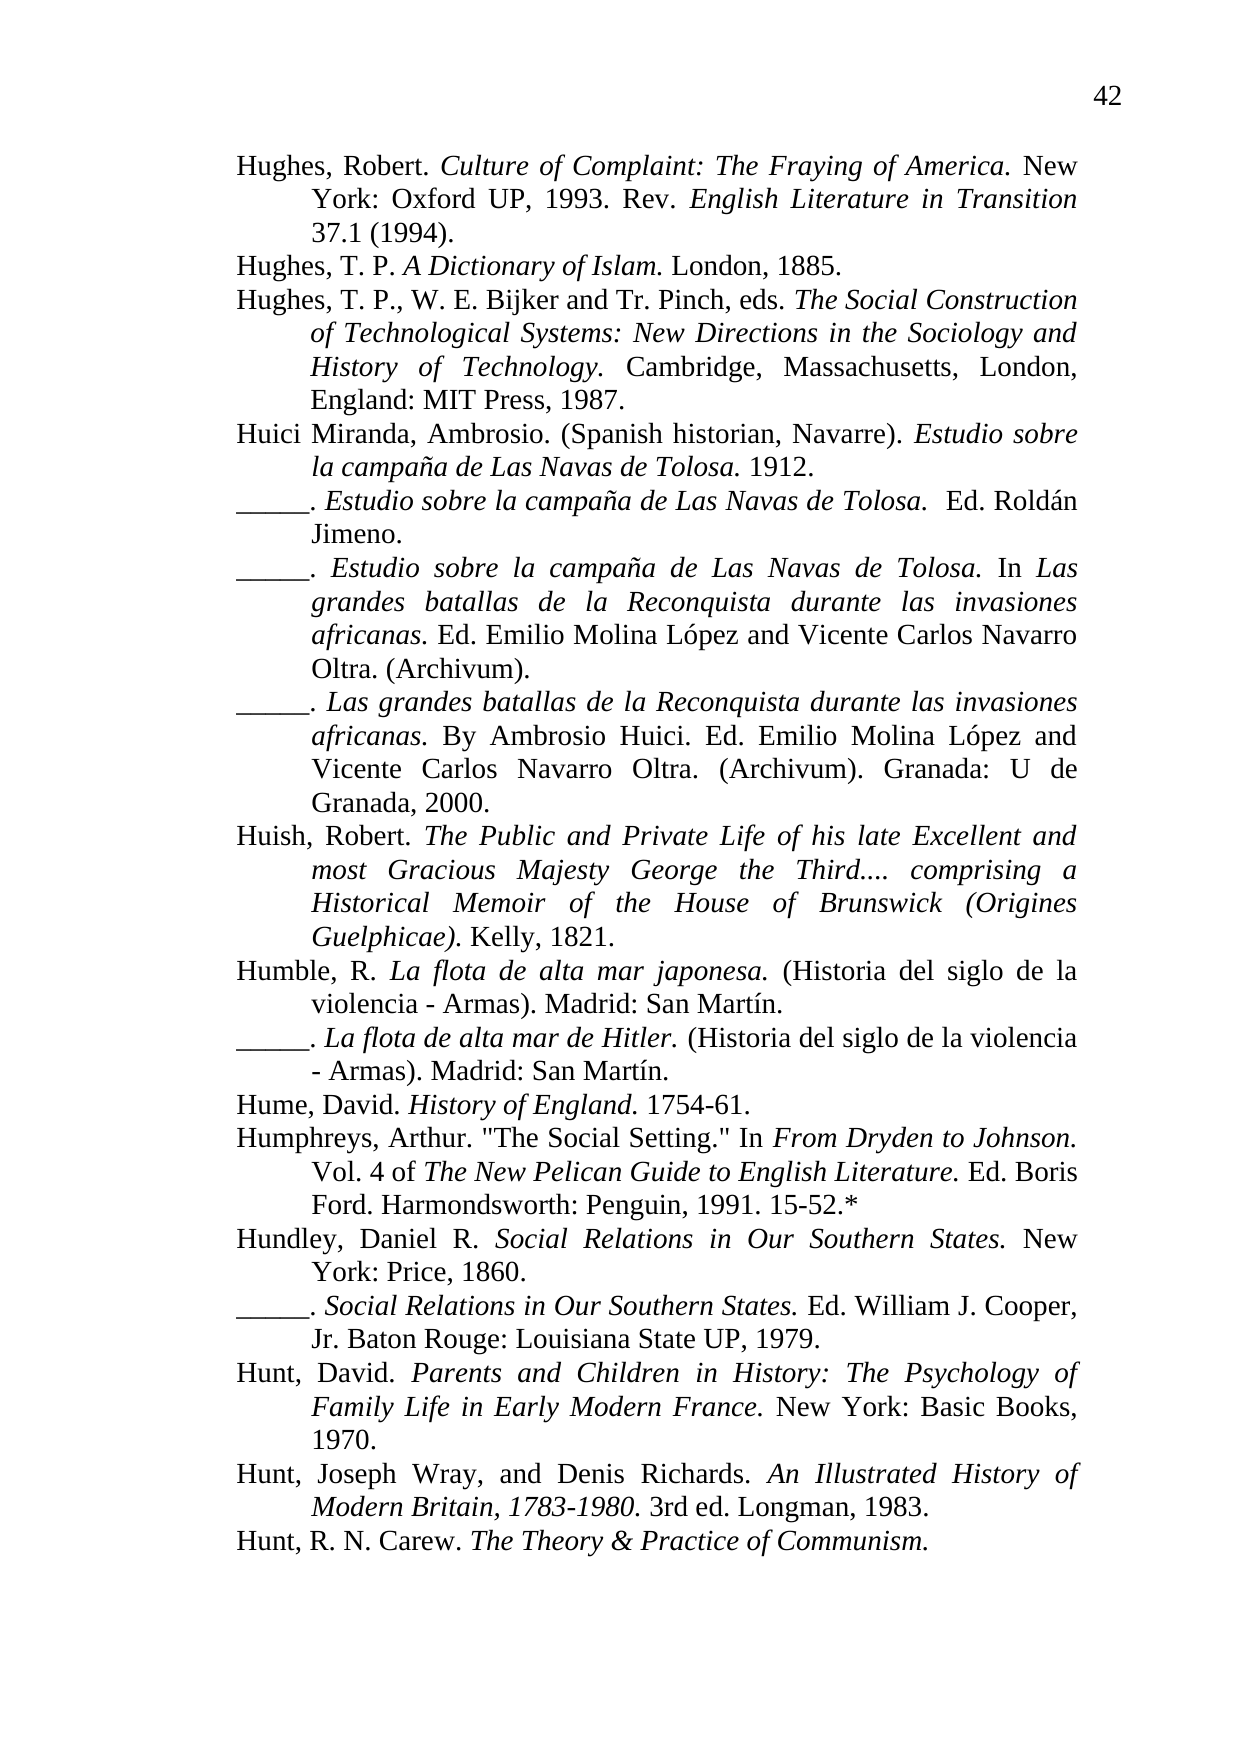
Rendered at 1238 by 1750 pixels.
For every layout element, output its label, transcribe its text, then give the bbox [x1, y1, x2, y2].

text Hume, David. History of England. 1754-61. [236, 1087, 1078, 1120]
text Hunt, David. Parents and Children in History: The Psychology of Family Life in Early Modern France. New York: Basic Books, 1970. [236, 1355, 1078, 1456]
text Hunt, R. N. Carew. The Theory & Practice of Communism. [236, 1523, 1072, 1556]
text Huici Miranda, Ambrosio. (Spanish historian, Navarre). Estudio sobre la campaña de Las Navas de Tolosa. 1912. [236, 416, 1078, 483]
text _____. Las grandes batallas de la Reconquista durante las invasiones africanas. By Ambrosio Huici. Ed. Emilio Molina López and Vicente Carlos Navarro Oltra. (Archivum). Granada: U de Granada, 2000. [236, 684, 1078, 818]
text Huish, Robert. The Public and Private Life of his late Excellent and most Gracious Majesty George the Third.... comprising a Historical Memoir of the House of Brunswick (Origines Guelphicae). Kelly, 1821. [236, 818, 1078, 953]
text Hughes, T. P. A Dictionary of Islam. London, 1885. [236, 248, 1078, 282]
text Hughes, T. P., W. E. Bijker and Tr. Pinch, eds. The Social Construction of Technological Systems: New Directions in the Sociology and History of Technology. Cambridge, Massachusetts, London, England: MIT Press, 1987. [236, 282, 1078, 416]
text _____. La flota de alta mar de Hitler. (Historia del siglo de la violencia - Armas). Madrid: San Martín. [236, 1020, 1078, 1087]
text Hughes, Robert. Culture of Complaint: The Fraying of America. New York: Oxford UP, 1993. Rev. English Literature in Transition 37.1 (1994). [236, 148, 1078, 248]
text _____. Estudio sobre la campaña de Las Navas de Tolosa. In Las grandes batallas de la Reconquista durante las invasiones africanas. Ed. Emilio Molina López and Vicente Carlos Navarro Oltra. (Archivum). [236, 550, 1078, 684]
text _____. Social Relations in Our Southern States. Ed. William J. Cooper, Jr. Baton Rouge: Louisiana State UP, 1979. [236, 1288, 1078, 1355]
text _____. Estudio sobre la campaña de Las Navas de Tolosa. Ed. Roldán Jimeno. [236, 483, 1078, 550]
text Humphreys, Arthur. "The Social Setting." In From Dryden to Johnson. Vol. 4 of The New Pelican Guide to English Literature. Ed. Boris Ford. Harmondsworth: Penguin, 1991. 15-52.* [236, 1120, 1078, 1221]
text Hunt, Joseph Wray, and Denis Richards. An Illustrated History of Modern Britain, 1783-1980. 3rd ed. Longman, 1983. [236, 1456, 1078, 1523]
text Humble, R. La flota de alta mar japonesa. (Historia del siglo de la violencia - Armas). Madrid: San Martín. [236, 953, 1078, 1020]
text Hundley, Daniel R. Social Relations in Our Southern States. New York: Price, 1860. [236, 1221, 1078, 1288]
